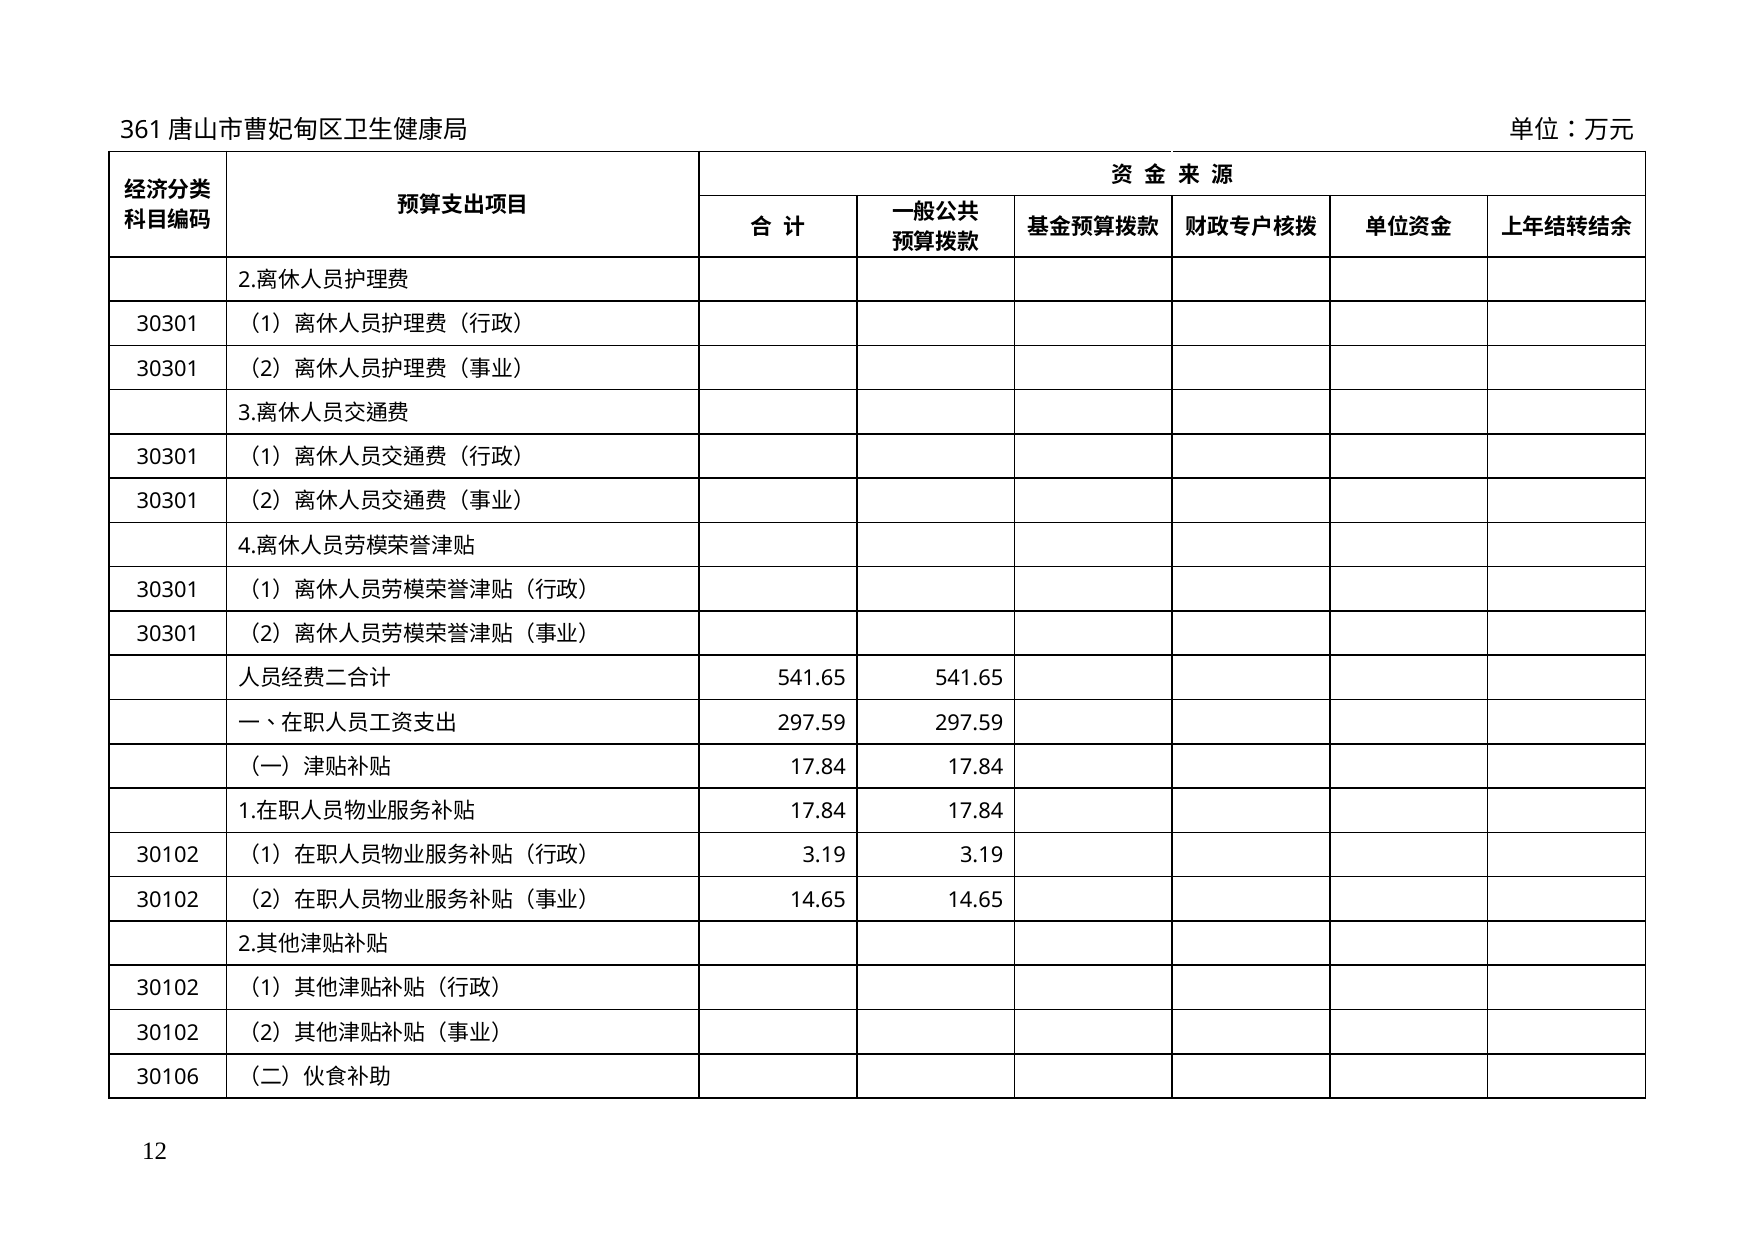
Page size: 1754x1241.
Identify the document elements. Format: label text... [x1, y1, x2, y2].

table_cell [1173, 656, 1329, 699]
table_cell [700, 523, 856, 566]
table_cell [1015, 302, 1171, 344]
table_cell 3.19 [700, 833, 856, 876]
table_cell [1015, 922, 1171, 964]
table_cell 3.19 [858, 833, 1014, 876]
table_cell [858, 302, 1014, 344]
table_cell [1173, 1055, 1329, 1097]
table_cell [1173, 258, 1329, 300]
table_cell [700, 435, 856, 477]
table_cell [1331, 346, 1487, 389]
table_cell [858, 922, 1014, 964]
table_cell [1331, 922, 1487, 964]
table_cell [1015, 567, 1171, 610]
table_cell （2）其他津贴补贴（事业） [227, 1010, 698, 1053]
table_cell 30102 [110, 877, 226, 920]
table_cell 30301 [110, 346, 226, 389]
table_cell [110, 656, 226, 699]
table_cell [1331, 833, 1487, 876]
table_cell （一）津贴补贴 [227, 745, 698, 787]
table_cell [110, 789, 226, 831]
table_cell [1488, 789, 1645, 831]
table_cell [1173, 833, 1329, 876]
table_cell （2）离休人员交通费（事业） [227, 479, 698, 522]
table_cell [1488, 523, 1645, 566]
table_cell [1173, 390, 1329, 433]
table_cell [700, 612, 856, 654]
table_cell [858, 390, 1014, 433]
table_cell [1015, 656, 1171, 699]
table_cell [1015, 966, 1171, 1008]
table_cell [858, 612, 1014, 654]
table_cell 经济分类科目编码 [110, 152, 226, 256]
table_cell [110, 700, 226, 743]
table_cell [1173, 700, 1329, 743]
table_cell [1173, 1010, 1329, 1053]
table_cell [1488, 612, 1645, 654]
table_cell [1488, 833, 1645, 876]
table_cell [1015, 789, 1171, 831]
table_cell 一、在职人员工资支出 [227, 700, 698, 743]
table_cell [700, 1055, 856, 1097]
table_cell [1015, 523, 1171, 566]
table_cell [1173, 966, 1329, 1008]
table_cell [1488, 922, 1645, 964]
table_cell 人员经费二合计 [227, 656, 698, 699]
table_cell 1.在职人员物业服务补贴 [227, 789, 698, 831]
table_cell [1331, 966, 1487, 1008]
table_cell [1488, 966, 1645, 1008]
table_cell [858, 523, 1014, 566]
table_cell 30301 [110, 479, 226, 522]
table_cell 30106 [110, 1055, 226, 1097]
table_cell [1331, 745, 1487, 787]
table_cell [1488, 302, 1645, 344]
table_cell [858, 567, 1014, 610]
table_cell [1015, 745, 1171, 787]
table_cell 30102 [110, 966, 226, 1008]
table_cell [1488, 745, 1645, 787]
table_cell [1331, 612, 1487, 654]
table_cell [1015, 479, 1171, 522]
table_cell [1331, 523, 1487, 566]
table_cell [700, 479, 856, 522]
table_cell （2）离休人员劳模荣誉津贴（事业） [227, 612, 698, 654]
table_cell [110, 390, 226, 433]
table_cell [1331, 1055, 1487, 1097]
table_cell [110, 523, 226, 566]
table_cell [1015, 612, 1171, 654]
table_cell [1488, 1055, 1645, 1097]
table_cell [700, 922, 856, 964]
table_cell [700, 966, 856, 1008]
table_cell 3.离休人员交通费 [227, 390, 698, 433]
table_cell 基金预算拨款 [1015, 196, 1171, 256]
table_header 单位：万元 [1173, 108, 1645, 151]
table_cell 4.离休人员劳模荣誉津贴 [227, 523, 698, 566]
table_cell [1015, 435, 1171, 477]
table_cell 一般公共 预算拨款 [858, 196, 1014, 256]
table_cell 17.84 [700, 745, 856, 787]
table_cell [1173, 612, 1329, 654]
table_cell [700, 1010, 856, 1053]
table_cell [1015, 258, 1171, 300]
table_cell （二）伙食补助 [227, 1055, 698, 1097]
table_cell 2.离休人员护理费 [227, 258, 698, 300]
table_cell 14.65 [858, 877, 1014, 920]
table_cell （2）在职人员物业服务补贴（事业） [227, 877, 698, 920]
table_cell 541.65 [858, 656, 1014, 699]
table_cell [1173, 877, 1329, 920]
table_cell 2.其他津贴补贴 [227, 922, 698, 964]
table_cell [1331, 567, 1487, 610]
table_cell [700, 258, 856, 300]
table_cell [1331, 390, 1487, 433]
table_cell 资 金 来 源 [700, 152, 1645, 195]
table_cell 297.59 [858, 700, 1014, 743]
table_cell [1331, 258, 1487, 300]
table_cell [858, 479, 1014, 522]
table_cell [700, 302, 856, 344]
table_cell [1173, 346, 1329, 389]
table_cell [1488, 1010, 1645, 1053]
table_cell 30102 [110, 833, 226, 876]
table_cell 30301 [110, 612, 226, 654]
table_cell [1488, 700, 1645, 743]
table_cell 17.84 [858, 745, 1014, 787]
table_cell [1331, 1010, 1487, 1053]
table_cell [1173, 302, 1329, 344]
table_cell [1015, 877, 1171, 920]
table_cell [1173, 789, 1329, 831]
table_cell [700, 390, 856, 433]
table_cell [1331, 435, 1487, 477]
table_cell （1）在职人员物业服务补贴（行政） [227, 833, 698, 876]
table_cell [1488, 656, 1645, 699]
table_cell [1488, 877, 1645, 920]
table_cell [1015, 390, 1171, 433]
table_cell [1488, 390, 1645, 433]
table_cell [110, 258, 226, 300]
table_cell 30301 [110, 302, 226, 344]
table_cell [858, 1010, 1014, 1053]
table_cell 单位资金 [1331, 196, 1487, 256]
table_cell （2）离休人员护理费（事业） [227, 346, 698, 389]
table_cell [858, 435, 1014, 477]
table_cell [1331, 789, 1487, 831]
table_cell [1173, 745, 1329, 787]
table_cell [858, 966, 1014, 1008]
table_cell 合 计 [700, 196, 856, 256]
table_cell [1488, 346, 1645, 389]
table_cell [1173, 479, 1329, 522]
table_cell [1488, 258, 1645, 300]
table_cell [700, 567, 856, 610]
table_cell [1331, 700, 1487, 743]
table_cell [1015, 833, 1171, 876]
table_cell 财政专户核拨 [1173, 196, 1329, 256]
table_cell [1331, 302, 1487, 344]
table_cell [1331, 656, 1487, 699]
table_cell 30102 [110, 1010, 226, 1053]
table_cell 30301 [110, 435, 226, 477]
table_cell [1015, 1010, 1171, 1053]
table_cell [1173, 523, 1329, 566]
table_cell 17.84 [858, 789, 1014, 831]
table_cell [1173, 435, 1329, 477]
table_cell [110, 745, 226, 787]
table_cell [1173, 922, 1329, 964]
table_cell [1015, 1055, 1171, 1097]
table_cell [858, 1055, 1014, 1097]
table_cell 541.65 [700, 656, 856, 699]
table_cell [1331, 877, 1487, 920]
table_cell 14.65 [700, 877, 856, 920]
table_cell 上年结转结余 [1488, 196, 1645, 256]
table_cell 17.84 [700, 789, 856, 831]
table_cell [1488, 567, 1645, 610]
table_cell [1015, 700, 1171, 743]
table_cell （1）离休人员交通费（行政） [227, 435, 698, 477]
table_cell （1）其他津贴补贴（行政） [227, 966, 698, 1008]
table_cell [858, 258, 1014, 300]
table_cell 预算支出项目 [227, 152, 698, 256]
table_cell [110, 922, 226, 964]
table_header 361唐山市曹妃甸区卫生健康局 [110, 108, 1171, 151]
table_cell [1488, 435, 1645, 477]
table_cell （1）离休人员护理费（行政） [227, 302, 698, 344]
table_cell [1173, 567, 1329, 610]
table_cell [858, 346, 1014, 389]
table_cell （1）离休人员劳模荣誉津贴（行政） [227, 567, 698, 610]
table_cell [1488, 479, 1645, 522]
table_cell [1331, 479, 1487, 522]
table_cell [700, 346, 856, 389]
table_cell 297.59 [700, 700, 856, 743]
table_cell [1015, 346, 1171, 389]
table_cell 30301 [110, 567, 226, 610]
